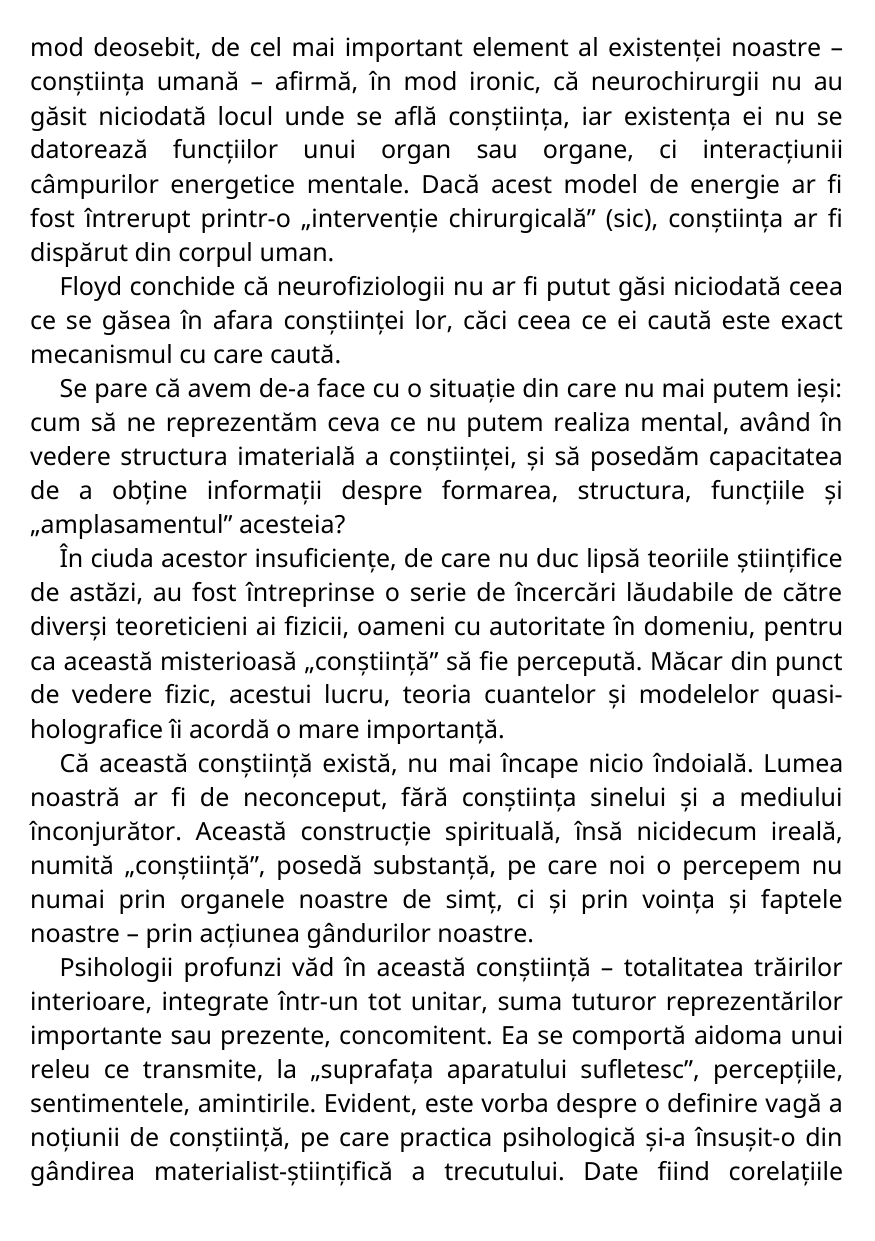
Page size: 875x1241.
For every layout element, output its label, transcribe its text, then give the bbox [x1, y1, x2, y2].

text Că această conştiinţă există, nu mai încape nicio îndoială. Lumea noastră ar fi de neconceput, fără conştiinţa sinelui şi a mediului înconjurător. Această construcţie spirituală, însă nicidecum ireală, numită „conştiinţă”, posedă substanţă, pe care noi o percepem nu numai prin organele noastre de simţ, ci şi prin voinţa şi faptele noastre – prin acţiunea gândurilor noastre. [30, 745, 844, 950]
text Se pare că avem de-a face cu o situaţie din care nu mai putem ieşi: cum să ne reprezentăm ceva ce nu putem realiza mental, având în vedere structura imaterială a conştiinţei, şi să posedăm capacitatea de a obţine informaţii despre formarea, structura, funcţiile şi „amplasamentul” acesteia? [30, 371, 844, 541]
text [30, 30, 844, 268]
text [30, 950, 844, 1188]
text Floyd conchide că neurofiziologii nu ar fi putut găsi niciodată ceea ce se găsea în afara conştiinţei lor, căci ceea ce ei caută este exact mecanismul cu care caută. [30, 268, 844, 371]
text În ciuda acestor insuficienţe, de care nu duc lipsă teoriile ştiinţifice de astăzi, au fost întreprinse o serie de încercări lăudabile de către diverşi teoreticieni ai fizicii, oameni cu autoritate în domeniu, pentru ca această misterioasă „conştiinţă” să fie percepută. Măcar din punct de vedere fizic, acestui lucru, teoria cuantelor şi modelelor quasi-holografice îi acordă o mare importanţă. [30, 541, 844, 745]
